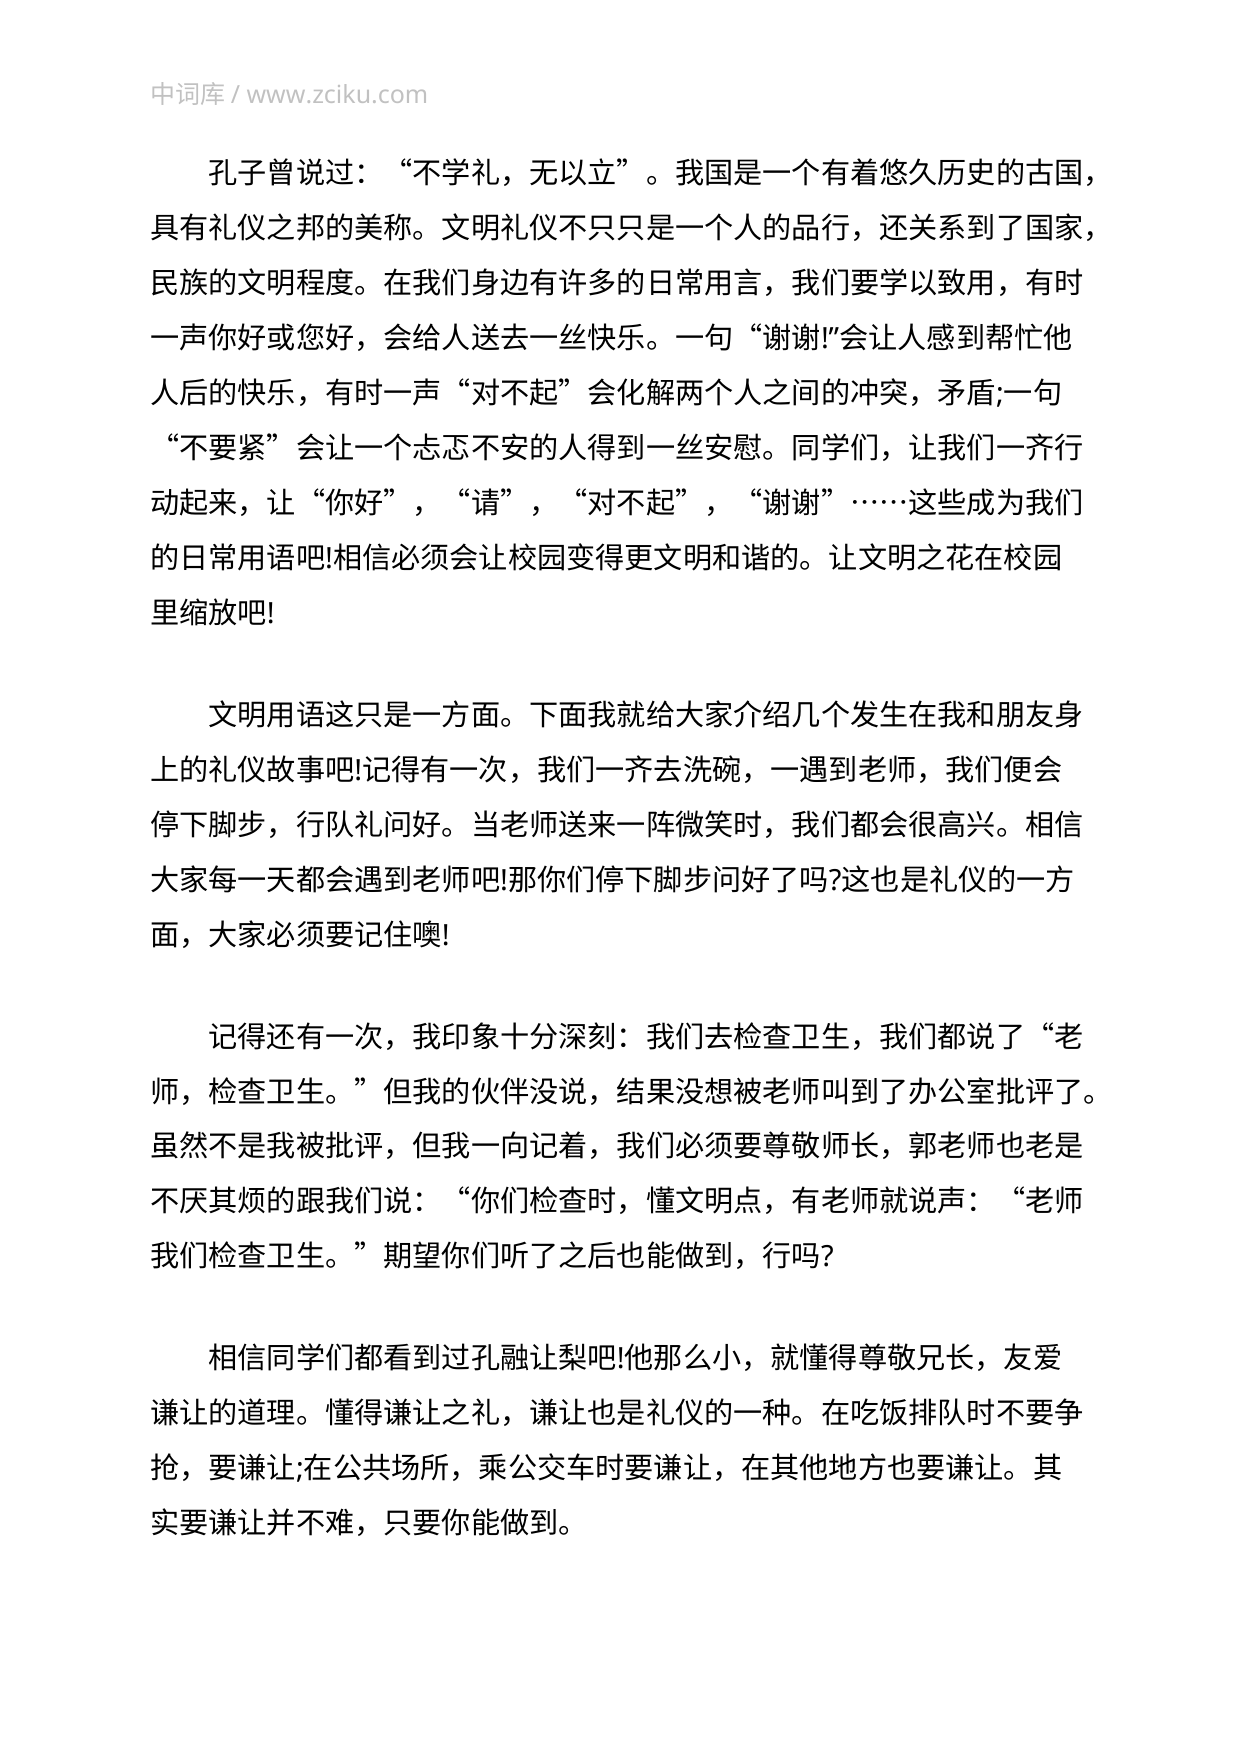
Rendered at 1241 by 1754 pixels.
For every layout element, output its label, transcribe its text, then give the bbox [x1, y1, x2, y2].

text 孔子曾说过：“不学礼，无以立”。我国是一个有着悠久历史的古国，具有礼仪之邦的美称。文明礼仪不只只是一个人的品行，还关系到了国家，民族的文明程度。在我们身边有许多的日常用言，我们要学以致用，有时一声你好或您好，会给人送去一丝快乐。一句“谢谢!”会让人感到帮忙他人后的快乐，有时一声“对不起”会化解两个人之间的冲突，矛盾;一句“不要紧”会让一个忐忑不安的人得到一丝安慰。同学们，让我们一齐行动起来，让“你好”，“请”，“对不起”，“谢谢”……这些成为我们的日常用语吧!相信必须会让校园变得更文明和谐的。让文明之花在校园里缩放吧! [150, 150, 1090, 632]
text 相信同学们都看到过孔融让梨吧!他那么小，就懂得尊敬兄长，友爱谦让的道理。懂得谦让之礼，谦让也是礼仪的一种。在吃饭排队时不要争抢，要谦让;在公共场所，乘公交车时要谦让，在其他地方也要谦让。其实要谦让并不难，只要你能做到。 [150, 1335, 1090, 1542]
text 记得还有一次，我印象十分深刻：我们去检查卫生，我们都说了“老师，检查卫生。”但我的伙伴没说，结果没想被老师叫到了办公室批评了。虽然不是我被批评，但我一向记着，我们必须要尊敬师长，郭老师也老是不厌其烦的跟我们说：“你们检查时，懂文明点，有老师就说声：“老师我们检查卫生。”期望你们听了之后也能做到，行吗? [150, 1013, 1090, 1275]
text 文明用语这只是一方面。下面我就给大家介绍几个发生在我和朋友身上的礼仪故事吧!记得有一次，我们一齐去洗碗，一遇到老师，我们便会停下脚步，行队礼问好。当老师送来一阵微笑时，我们都会很高兴。相信大家每一天都会遇到老师吧!那你们停下脚步问好了吗?这也是礼仪的一方面，大家必须要记住噢! [150, 691, 1090, 954]
